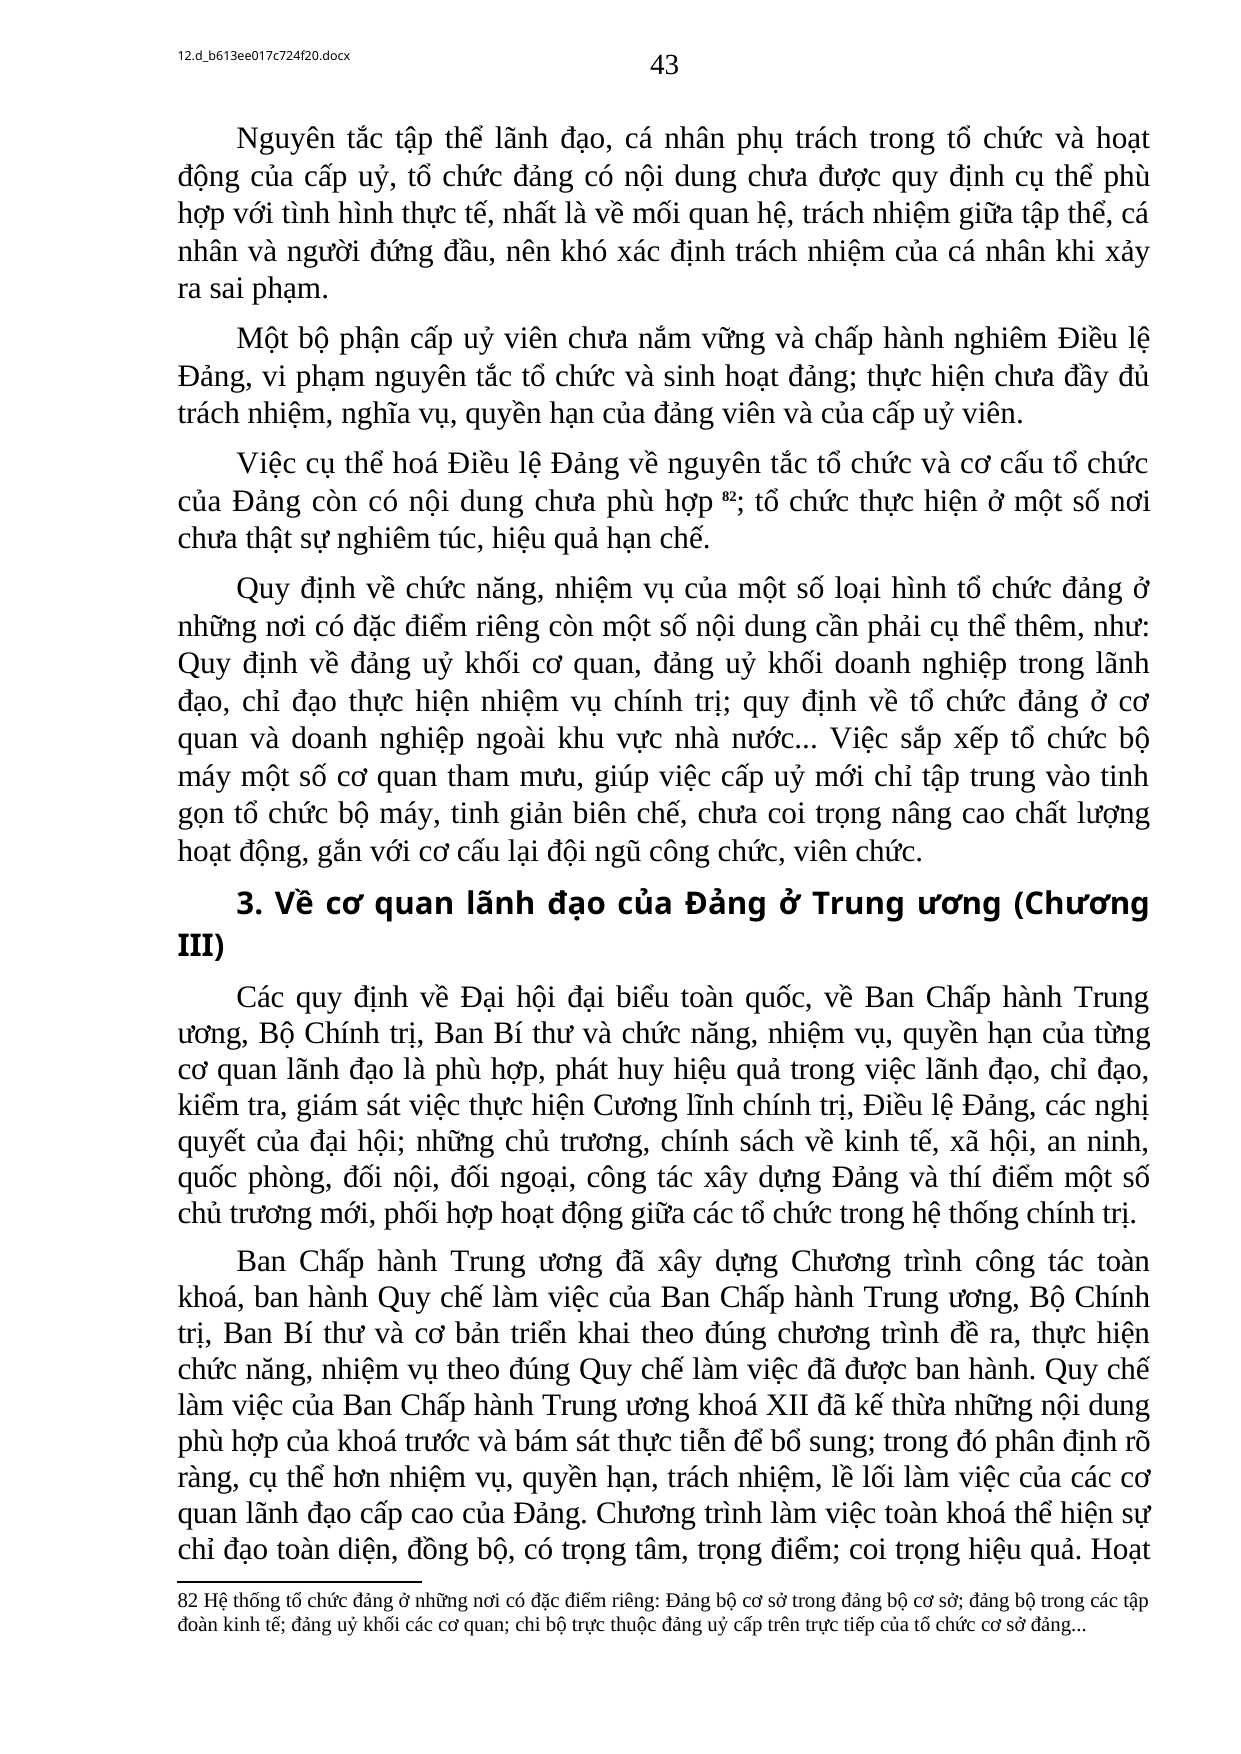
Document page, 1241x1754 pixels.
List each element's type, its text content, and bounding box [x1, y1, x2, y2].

text Các quy định về Đại hội đại biểu toàn quốc, về Ban Chấp hành Trung ương, Bộ Chính trị, Ban Bí thư và chức năng, nhiệm vụ, quyền hạn của từng cơ quan lãnh đạo là phù hợp, phát huy hiệu quả trong việc lãnh đạo, chỉ đạo, kiểm tra, giám sát việc thực hiện Cương lĩnh chính trị, Điều lệ Đảng, các nghị quyết của đại hội; những chủ trương, chính sách về kinh tế, xã hội, an ninh, quốc phòng, đối nội, đối ngoại, công tác xây dựng Đảng và thí điểm một số chủ trương mới, phối hợp hoạt động giữa các tổ chức trong hệ thống chính trị. [177, 978, 1152, 1230]
text Việc cụ thể hoá Điều lệ Đảng về nguyên tắc tổ chức và cơ cấu tổ chức của Đảng còn có nội dung chưa phù hợp ; tổ chức thực hiện ở một số nơi chưa thật sự nghiêm túc, hiệu quả hạn chế. [177, 443, 1152, 556]
text Nguyên tắc tập thể lãnh đạo, cá nhân phụ trách trong tổ chức và hoạt động của cấp uỷ, tổ chức đảng có nội dung chưa được quy định cụ thể phù hợp với tình hình thực tế, nhất là về mối quan hệ, trách nhiệm giữa tập thể, cá nhân và người đứng đầu, nên khó xác định trách nhiệm của cá nhân khi xảy ra sai phạm. [177, 118, 1152, 306]
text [177, 1242, 1152, 1566]
text Quy định về chức năng, nhiệm vụ của một số loại hình tổ chức đảng ở những nơi có đặc điểm riêng còn một số nội dung cần phải cụ thể thêm, như: Quy định về đảng uỷ khối cơ quan, đảng uỷ khối doanh nghiệp trong lãnh đạo, chỉ đạo thực hiện nhiệm vụ chính trị; quy định về tổ chức đảng ở cơ quan và doanh nghiệp ngoài khu vực nhà nước... Việc sắp xếp tổ chức bộ máy một số cơ quan tham mưu, giúp việc cấp uỷ mới chỉ tập trung vào tinh gọn tổ chức bộ máy, tinh giản biên chế, chưa coi trọng nâng cao chất lượng hoạt động, gắn với cơ cấu lại đội ngũ công chức, viên chức. [177, 568, 1152, 868]
text Một bộ phận cấp uỷ viên chưa nắm vững và chấp hành nghiêm Điều lệ Đảng, vi phạm nguyên tắc tổ chức và sinh hoạt đảng; thực hiện chưa đầy đủ trách nhiệm, nghĩa vụ, quyền hạn của đảng viên và của cấp uỷ viên. [177, 318, 1152, 431]
text 3. Về cơ quan lãnh đạo của Đảng ở Trung ương (Chương III) [177, 881, 1152, 966]
